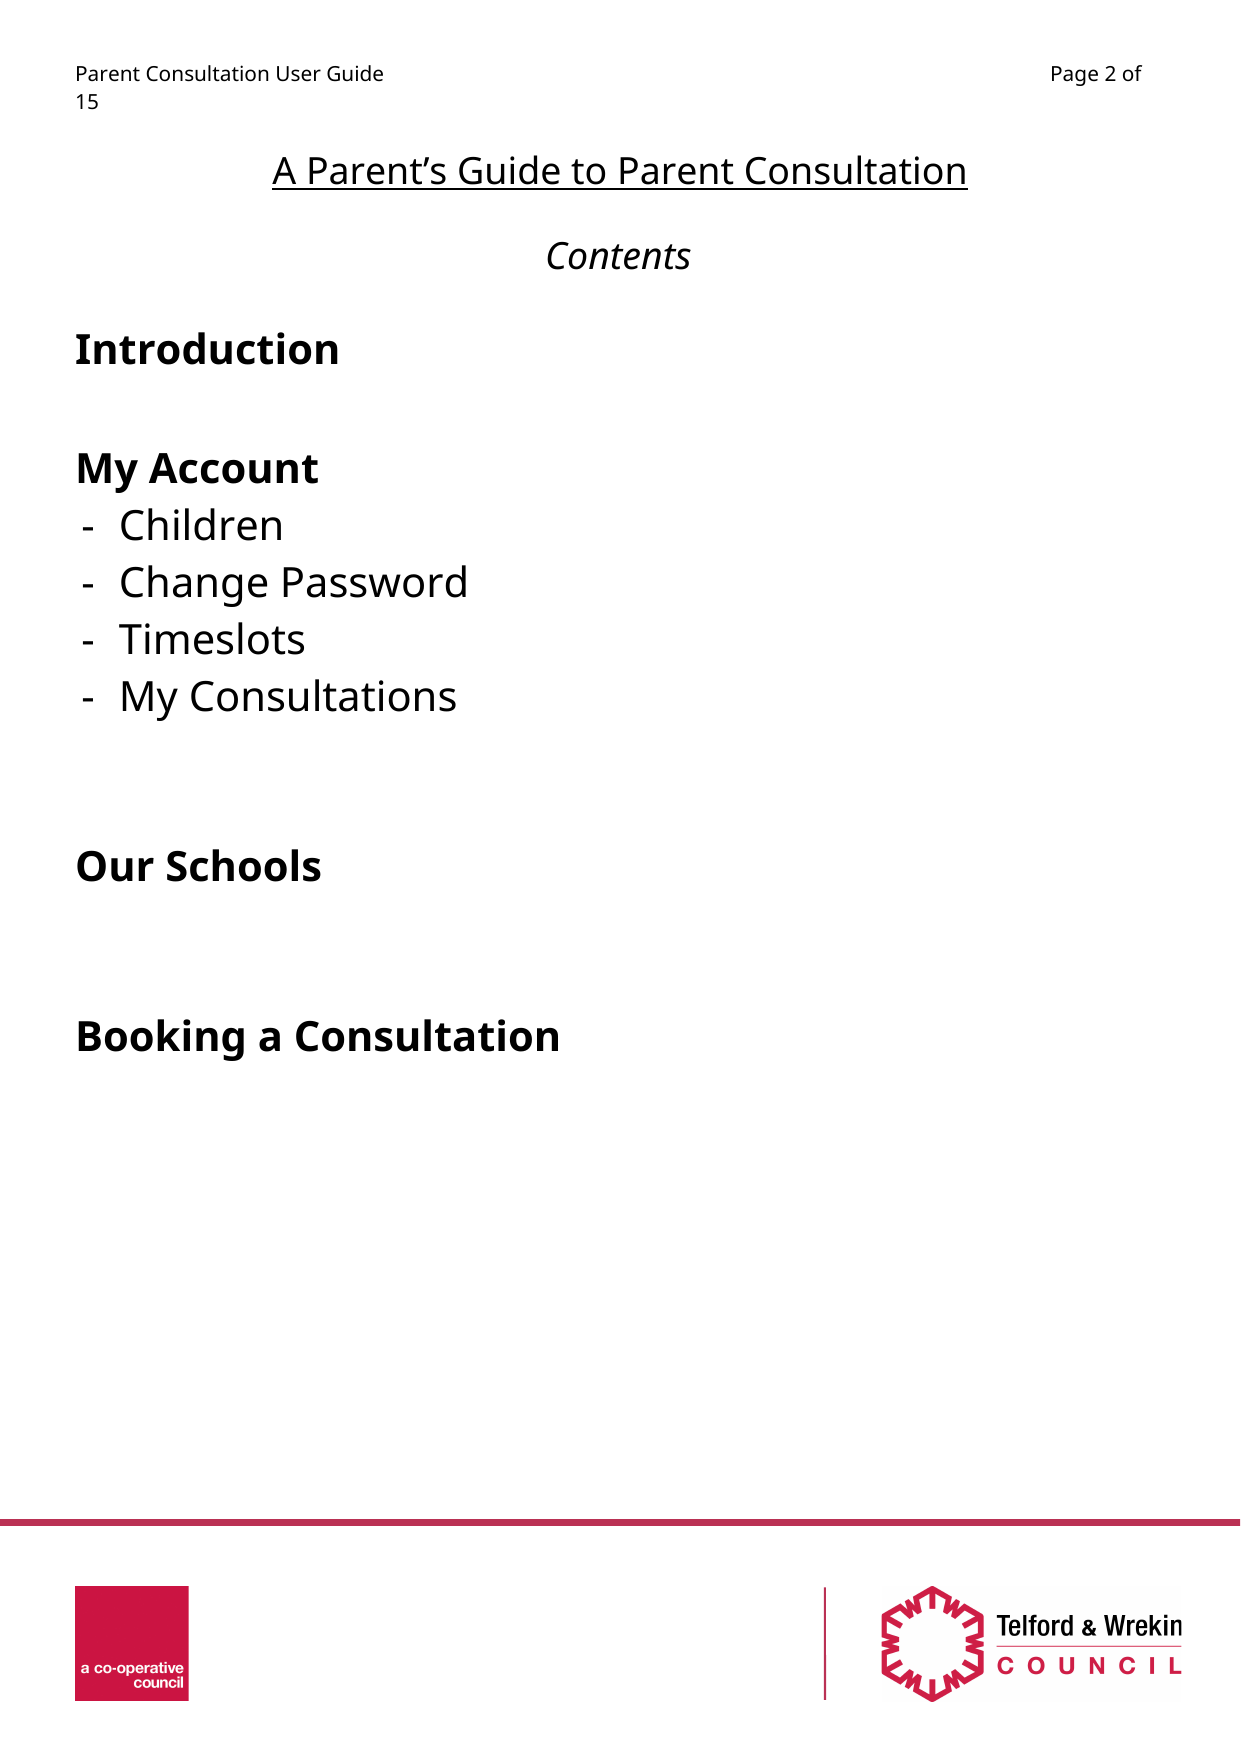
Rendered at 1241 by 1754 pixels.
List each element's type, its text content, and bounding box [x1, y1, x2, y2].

picture [881, 1586, 1182, 1702]
list Timeslots [81, 609, 1165, 666]
text Contents [75, 229, 1165, 281]
text My Account [75, 439, 1165, 496]
text A Parent’s Guide to Parent Consultation [75, 144, 1165, 195]
text Booking a Consultation [75, 1007, 1165, 1064]
list Change Password [81, 553, 1165, 609]
list Children [81, 496, 1165, 553]
text Our Schools [75, 837, 1165, 893]
list My Consultations [81, 666, 1165, 723]
picture [75, 1586, 189, 1701]
text Introduction [75, 320, 1165, 406]
